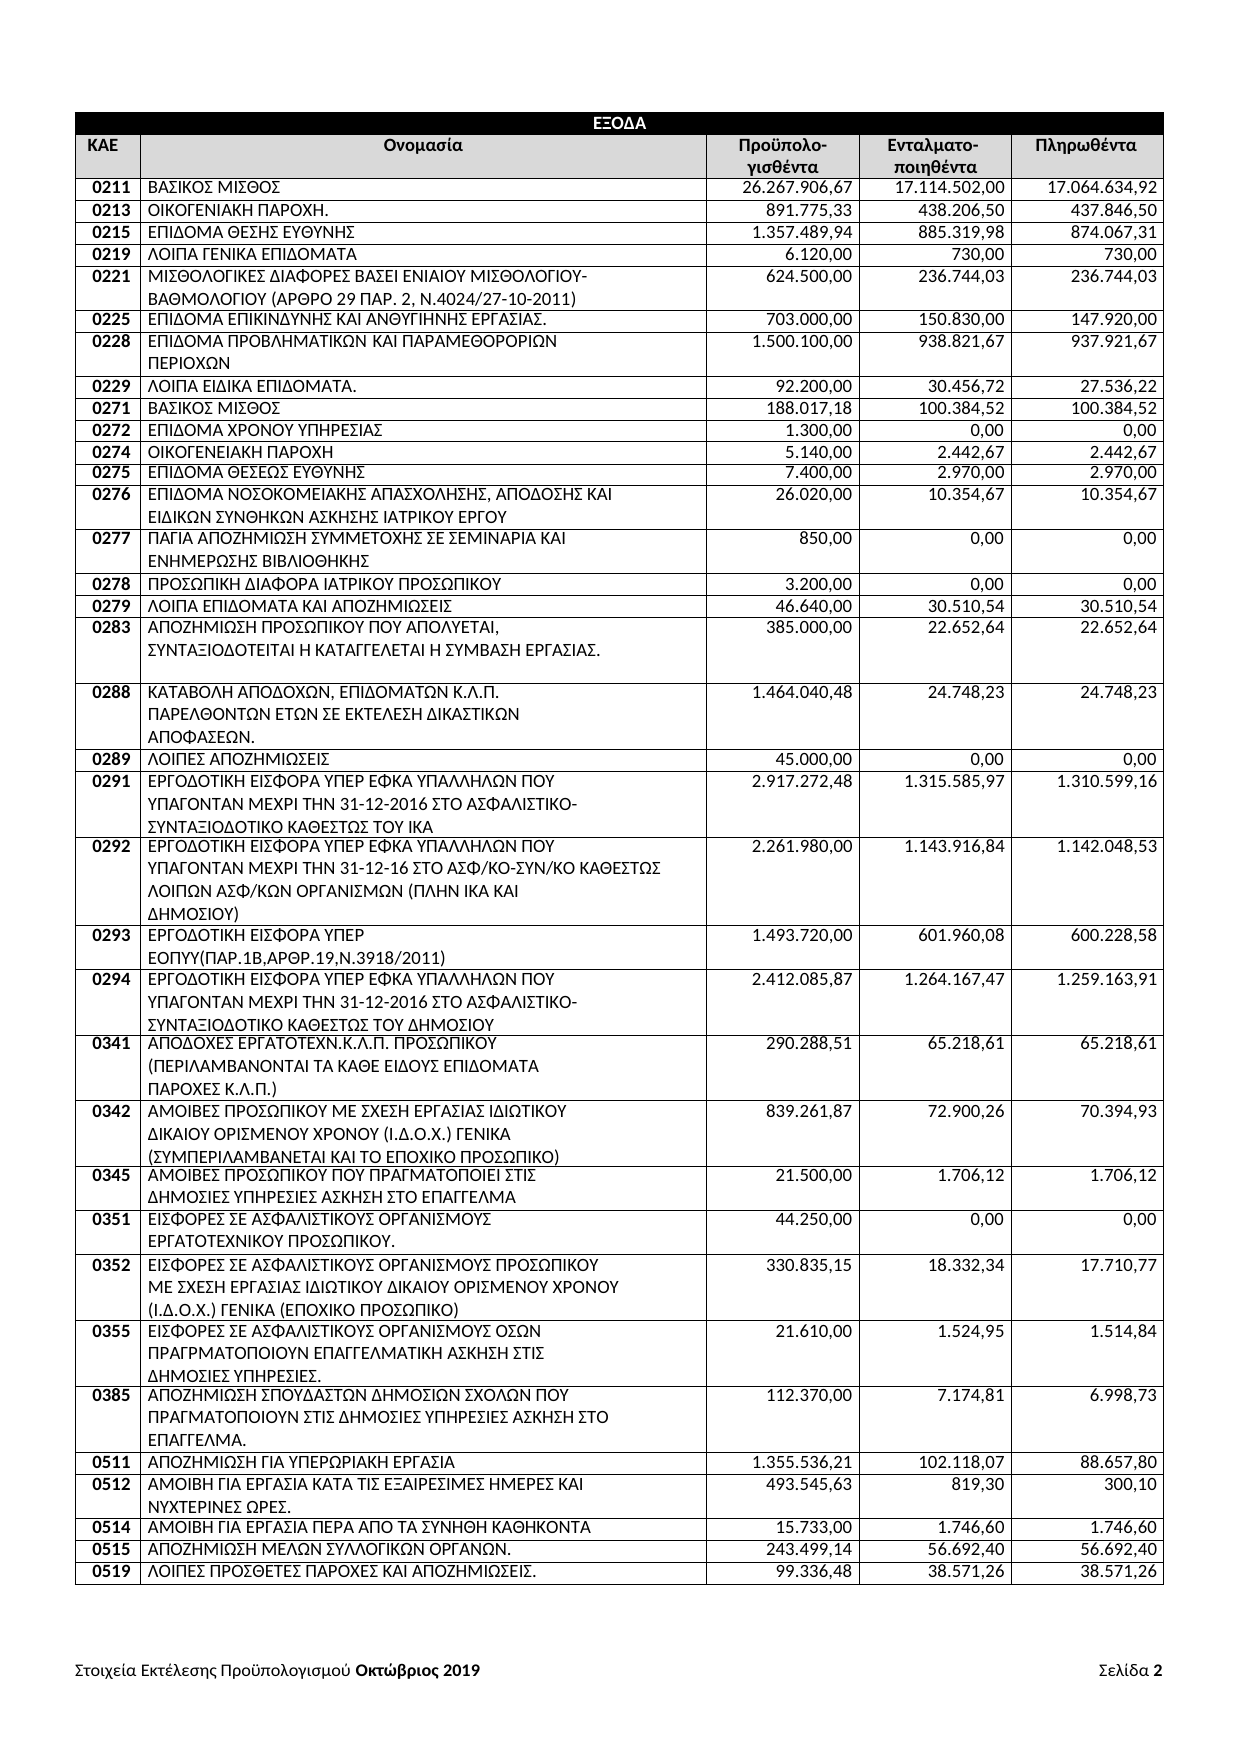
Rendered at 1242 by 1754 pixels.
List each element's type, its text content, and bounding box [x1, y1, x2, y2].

table_cell 45.000,00 [707, 750, 859, 771]
table_cell 65.218,61 [860, 1036, 1011, 1100]
table_cell ΑΠΟΖΗΜΙΩΣΗ ΜΕΛΩΝ ΣΥΛΛΟΓΙΚΩΝ ΟΡΓΑΝΩΝ. [141, 1541, 706, 1562]
table_cell 188.017,18 [707, 399, 859, 419]
table_cell 0,00 [1012, 530, 1163, 573]
table_cell 1.143.916,84 [860, 838, 1011, 924]
table_cell 0283 [76, 618, 140, 683]
table_cell 0351 [76, 1211, 140, 1254]
table_cell 56.692,40 [1012, 1541, 1163, 1562]
table_cell 438.206,50 [860, 201, 1011, 222]
table_cell ΕΠΙ∆ΟΜΑ ΘΕΣΗΣ ΕΥΘΥΝΗΣ [141, 223, 706, 244]
table_cell 10.354,67 [1012, 486, 1163, 529]
table_cell 56.692,40 [860, 1541, 1011, 1562]
table_cell 150.830,00 [860, 311, 1011, 332]
table_cell 0294 [76, 970, 140, 1034]
table_cell 891.775,33 [707, 201, 859, 222]
table_cell 0519 [76, 1563, 140, 1584]
table_cell ΕΡΓΟ∆ΟΤΙΚΗ ΕΙΣΦΟΡΑ ΥΠΕΡ ΕΦΚΑ ΥΠΑΛΛΗΛΩΝ ΠΟΥ ΥΠΑΓΟΝΤΑΝ ΜΕΧΡΙ ΤΗΝ 31-12-16 ΣΤΟ ΑΣΦ/ΚΟ-ΣΥΝ/ΚΟ ΚΑΘΕΣΤΩΣ ΛΟΙΠΩΝ ΑΣΦ/ΚΩΝ ΟΡΓΑΝΙΣΜΩΝ (ΠΛΗΝ ΙΚΑ ΚΑΙ ∆ΗΜΟΣΙΟΥ) [141, 838, 706, 924]
table_cell ΕΠΙ∆ΟΜΑ ΧΡΟΝΟΥ ΥΠΗΡΕΣΙΑΣ [141, 421, 706, 441]
table_cell 24.748,23 [1012, 684, 1163, 749]
table_cell 874.067,31 [1012, 223, 1163, 244]
table_cell ΕΡΓΟ∆ΟΤΙΚΗ ΕΙΣΦΟΡΑ ΥΠΕΡ ΕΦΚΑ ΥΠΑΛΛΗΛΩΝ ΠΟΥ ΥΠΑΓΟΝΤΑΝ ΜΕΧΡΙ ΤΗΝ 31-12-2016 ΣΤΟ ΑΣΦΑΛΙΣΤΙΚΟ- ΣΥΝΤΑΞΙΟ∆ΟΤΙΚΟ ΚΑΘΕΣΤΩΣ ΤΟΥ ΙΚΑ [141, 772, 706, 837]
table_cell 1.514,84 [1012, 1321, 1163, 1386]
table_cell 0229 [76, 377, 140, 397]
table_cell 0288 [76, 684, 140, 749]
table_cell 0272 [76, 421, 140, 441]
table_cell 236.744,03 [1012, 267, 1163, 310]
table_cell 22.652,64 [860, 618, 1011, 683]
table_cell 0213 [76, 201, 140, 222]
table_cell 624.500,00 [707, 267, 859, 310]
table_cell 0352 [76, 1255, 140, 1320]
table_cell 6.120,00 [707, 245, 859, 266]
table_cell 26.020,00 [707, 486, 859, 529]
table_cell 72.900,26 [860, 1101, 1011, 1166]
table_cell ΑΜΟΙΒΗ ΓΙΑ ΕΡΓΑΣΙΑ ΠΕΡΑ ΑΠΟ ΤΑ ΣΥΝΗΘΗ ΚΑΘΗΚΟΝΤΑ [141, 1519, 706, 1540]
table_cell 147.920,00 [1012, 311, 1163, 332]
table_cell 5.140,00 [707, 442, 859, 463]
table_cell ΑΠΟ∆ΟΧΕΣ ΕΡΓΑΤΟΤΕΧΝ.Κ.Λ.Π. ΠΡΟΣΩΠΙΚΟΥ (ΠΕΡΙΛΑΜΒΑΝΟΝΤΑΙ ΤΑ ΚΑΘΕ ΕΙ∆ΟΥΣ ΕΠΙ∆ΟΜΑΤΑ ΠΑΡΟΧΕΣ Κ.Λ.Π.) [141, 1036, 706, 1100]
table_cell 0274 [76, 442, 140, 463]
table_cell 6.998,73 [1012, 1387, 1163, 1452]
table_cell 17.114.502,00 [860, 179, 1011, 200]
table_cell 0211 [76, 179, 140, 200]
table_cell 1.142.048,53 [1012, 838, 1163, 924]
table_cell 1.315.585,97 [860, 772, 1011, 837]
table_cell 493.545,63 [707, 1475, 859, 1518]
table_cell 17.710,77 [1012, 1255, 1163, 1320]
table_cell 1.300,00 [707, 421, 859, 441]
table_cell ΑΜΟΙΒΕΣ ΠΡΟΣΩΠΙΚΟΥ ΜΕ ΣΧΕΣΗ ΕΡΓΑΣΙΑΣ Ι∆ΙΩΤΙΚΟΥ ∆ΙΚΑΙΟΥ ΟΡΙΣΜΕΝΟΥ ΧΡΟΝΟΥ (Ι.∆.Ο.Χ.) ΓΕΝΙΚΑ (ΣΥΜΠΕΡΙΛΑΜΒΑΝΕΤΑΙ ΚΑΙ ΤΟ ΕΠΟΧΙΚΟ ΠΡΟΣΩΠΙΚΟ) [141, 1101, 706, 1166]
table_cell 44.250,00 [707, 1211, 859, 1254]
table_cell 30.510,54 [1012, 596, 1163, 617]
table_cell 938.821,67 [860, 333, 1011, 376]
table_cell 2.970,00 [1012, 465, 1163, 485]
table_cell ΑΜΟΙΒΗ ΓΙΑ ΕΡΓΑΣΙΑ ΚΑΤΑ ΤΙΣ ΕΞΑΙΡΕΣΙΜΕΣ ΗΜΕΡΕΣ ΚΑΙ ΝΥΧΤΕΡΙΝΕΣ ΩΡΕΣ. [141, 1475, 706, 1518]
table_cell 0511 [76, 1453, 140, 1474]
table_cell 385.000,00 [707, 618, 859, 683]
table_cell 236.744,03 [860, 267, 1011, 310]
table_cell 0277 [76, 530, 140, 573]
table_cell 0225 [76, 311, 140, 332]
table_cell ΒΑΣΙΚΟΣ ΜΙΣΘΟΣ [141, 399, 706, 419]
table_cell 0221 [76, 267, 140, 310]
table_cell 850,00 [707, 530, 859, 573]
table_cell 437.846,50 [1012, 201, 1163, 222]
table_cell 7.400,00 [707, 465, 859, 485]
table_cell 0215 [76, 223, 140, 244]
table_cell 1.746,60 [860, 1519, 1011, 1540]
table_cell 100.384,52 [860, 399, 1011, 419]
table_header ΕΞΟ∆Α [76, 113, 1163, 134]
table_cell 21.500,00 [707, 1167, 859, 1210]
table_cell ΚΑΤΑΒΟΛΗ ΑΠΟ∆ΟΧΩΝ, ΕΠΙ∆ΟΜΑΤΩΝ Κ.Λ.Π. ΠΑΡΕΛΘΟΝΤΩΝ ΕΤΩΝ ΣΕ ΕΚΤΕΛΕΣΗ ∆ΙΚΑΣΤΙΚΩΝ ΑΠΟΦΑΣΕΩΝ. [141, 684, 706, 749]
table_cell 0,00 [860, 1211, 1011, 1254]
table_cell 0355 [76, 1321, 140, 1386]
table_cell 601.960,08 [860, 926, 1011, 968]
table_cell ΑΜΟΙΒΕΣ ΠΡΟΣΩΠΙΚΟΥ ΠΟΥ ΠΡΑΓΜΑΤΟΠΟΙΕΙ ΣΤΙΣ ∆ΗΜΟΣΙΕΣ ΥΠΗΡΕΣΙΕΣ ΑΣΚΗΣΗ ΣΤΟ ΕΠΑΓΓΕΛΜΑ [141, 1167, 706, 1210]
table_cell ΕΠΙ∆ΟΜΑ ΠΡΟΒΛΗΜΑΤΙΚΩΝ ΚΑΙ ΠΑΡΑΜΕΘΟΡΟΡΙΩΝ ΠΕΡΙΟΧΩΝ [141, 333, 706, 376]
table_cell ΕΡΓΟ∆ΟΤΙΚΗ ΕΙΣΦΟΡΑ ΥΠΕΡ ΕΟΠΥΥ(ΠΑΡ.1Β,ΑΡΘΡ.19,Ν.3918/2011) [141, 926, 706, 968]
table_cell 885.319,98 [860, 223, 1011, 244]
table_cell 1.259.163,91 [1012, 970, 1163, 1034]
table_cell 1.500.100,00 [707, 333, 859, 376]
table_cell 330.835,15 [707, 1255, 859, 1320]
table_cell 17.064.634,92 [1012, 179, 1163, 200]
table_cell 0,00 [860, 530, 1011, 573]
table_cell 243.499,14 [707, 1541, 859, 1562]
table_cell 0279 [76, 596, 140, 617]
table_cell 0276 [76, 486, 140, 529]
table_cell 0341 [76, 1036, 140, 1100]
table_cell 38.571,26 [860, 1563, 1011, 1584]
table_cell 0514 [76, 1519, 140, 1540]
table_cell 1.706,12 [860, 1167, 1011, 1210]
table_cell 2.412.085,87 [707, 970, 859, 1034]
table_cell 2.442,67 [1012, 442, 1163, 463]
table_cell ΑΠΟΖΗΜΙΩΣΗ ΓΙΑ ΥΠΕΡΩΡΙΑΚΗ ΕΡΓΑΣΙΑ [141, 1453, 706, 1474]
table_cell ΛΟΙΠΑ ΕΠΙ∆ΟΜΑΤΑ ΚΑΙ ΑΠΟΖΗΜΙΩΣΕΙΣ [141, 596, 706, 617]
table_cell 0289 [76, 750, 140, 771]
table_cell 0345 [76, 1167, 140, 1210]
table_cell 0271 [76, 399, 140, 419]
table_cell 100.384,52 [1012, 399, 1163, 419]
table_cell Ονοµασία [141, 135, 706, 178]
table_cell 1.706,12 [1012, 1167, 1163, 1210]
table_cell 0278 [76, 574, 140, 595]
table_cell 2.917.272,48 [707, 772, 859, 837]
table_cell ΟΙΚΟΓΕΝΕΙΑΚΗ ΠΑΡΟΧΗ [141, 442, 706, 463]
table_cell 46.640,00 [707, 596, 859, 617]
table_cell 0292 [76, 838, 140, 924]
table_cell 0,00 [860, 421, 1011, 441]
table_cell 0,00 [860, 750, 1011, 771]
table_cell 819,30 [860, 1475, 1011, 1518]
table_cell 88.657,80 [1012, 1453, 1163, 1474]
table_cell ΕΡΓΟ∆ΟΤΙΚΗ ΕΙΣΦΟΡΑ ΥΠΕΡ ΕΦΚΑ ΥΠΑΛΛΗΛΩΝ ΠΟΥ ΥΠΑΓΟΝΤΑΝ ΜΕΧΡΙ ΤΗΝ 31-12-2016 ΣΤΟ ΑΣΦΑΛΙΣΤΙΚΟ- ΣΥΝΤΑΞΙΟ∆ΟΤΙΚΟ ΚΑΘΕΣΤΩΣ ΤΟΥ ∆ΗΜΟΣΙΟΥ [141, 970, 706, 1034]
table_cell 1.746,60 [1012, 1519, 1163, 1540]
table_cell 1.464.040,48 [707, 684, 859, 749]
table_cell 0,00 [1012, 1211, 1163, 1254]
table_cell 99.336,48 [707, 1563, 859, 1584]
text Στοιχεία Εκτέλεσης Προϋπολογισμού Οκτώβριος 2019 Σελίδα 2 [75, 1659, 1177, 1681]
table_cell 65.218,61 [1012, 1036, 1163, 1100]
table_cell ΠΡΟΣΩΠΙΚΗ ∆ΙΑΦΟΡΑ ΙΑΤΡΙΚΟΥ ΠΡΟΣΩΠΙΚΟΥ [141, 574, 706, 595]
table_cell ΕΙΣΦΟΡΕΣ ΣΕ ΑΣΦΑΛΙΣΤΙΚΟΥΣ ΟΡΓΑΝΙΣΜΟΥΣ ΕΡΓΑΤΟΤΕΧΝΙΚΟΥ ΠΡΟΣΩΠΙΚΟΥ. [141, 1211, 706, 1254]
table_cell 0,00 [1012, 750, 1163, 771]
table_cell ΚΑΕ [76, 135, 140, 178]
table_cell 7.174,81 [860, 1387, 1011, 1452]
table_cell ΛΟΙΠΑ ΕΙ∆ΙΚΑ ΕΠΙ∆ΟΜΑΤΑ. [141, 377, 706, 397]
table_cell 1.355.536,21 [707, 1453, 859, 1474]
table_cell 2.442,67 [860, 442, 1011, 463]
table_cell 38.571,26 [1012, 1563, 1163, 1584]
table_cell 0291 [76, 772, 140, 837]
table_cell ΜΙΣΘΟΛΟΓΙΚΕΣ ∆ΙΑΦΟΡΕΣ ΒΑΣΕΙ ΕΝΙΑΙΟΥ ΜΙΣΘΟΛΟΓΙΟΥ- ΒΑΘΜΟΛΟΓΙΟΥ (ΑΡΘΡΟ 29 ΠΑΡ. 2, Ν.4024/27-10-2011) [141, 267, 706, 310]
table_cell 937.921,67 [1012, 333, 1163, 376]
table_cell 0275 [76, 465, 140, 485]
table_cell ΑΠΟΖΗΜΙΩΣΗ ΠΡΟΣΩΠΙΚΟΥ ΠΟΥ ΑΠΟΛΥΕΤΑΙ, ΣΥΝΤΑΞΙΟ∆ΟΤΕΙΤΑΙ Η ΚΑΤΑΓΓΕΛΕΤΑΙ Η ΣΥΜΒΑΣΗ ΕΡΓΑΣΙΑΣ. [141, 618, 706, 683]
table_cell 0385 [76, 1387, 140, 1452]
table_cell 730,00 [860, 245, 1011, 266]
table_cell 1.264.167,47 [860, 970, 1011, 1034]
table_cell 30.456,72 [860, 377, 1011, 397]
table_cell 112.370,00 [707, 1387, 859, 1452]
table_cell 0,00 [1012, 574, 1163, 595]
table_cell 2.261.980,00 [707, 838, 859, 924]
table_cell 27.536,22 [1012, 377, 1163, 397]
table_cell ΕΠΙ∆ΟΜΑ ΘΕΣΕΩΣ ΕΥΘΥΝΗΣ [141, 465, 706, 485]
table_cell 70.394,93 [1012, 1101, 1163, 1166]
table_cell 0293 [76, 926, 140, 968]
table_cell 1.524,95 [860, 1321, 1011, 1386]
table_cell ΕΙΣΦΟΡΕΣ ΣΕ ΑΣΦΑΛΙΣΤΙΚΟΥΣ ΟΡΓΑΝΙΣΜΟΥΣ ΟΣΩΝ ΠΡΑΓΡΜΑΤΟΠΟΙΟΥΝ ΕΠΑΓΓΕΛΜΑΤΙΚΗ ΑΣΚΗΣΗ ΣΤΙΣ ∆ΗΜΟΣΙΕΣ ΥΠΗΡΕΣΙΕΣ. [141, 1321, 706, 1386]
table_cell 1.310.599,16 [1012, 772, 1163, 837]
table_cell Ενταλµατο- ποιηθέντα [860, 135, 1011, 178]
table_cell 2.970,00 [860, 465, 1011, 485]
table_cell 290.288,51 [707, 1036, 859, 1100]
table_cell 0,00 [860, 574, 1011, 595]
table_cell ΛΟΙΠΕΣ ΠΡΟΣΘΕΤΕΣ ΠΑΡΟΧΕΣ ΚΑΙ ΑΠΟΖΗΜΙΩΣΕΙΣ. [141, 1563, 706, 1584]
table_cell ΟΙΚΟΓΕΝΙΑΚΗ ΠΑΡΟΧΗ. [141, 201, 706, 222]
table_cell ΛΟΙΠΕΣ ΑΠΟΖΗΜΙΩΣΕΙΣ [141, 750, 706, 771]
table_cell 839.261,87 [707, 1101, 859, 1166]
table_cell ΕΙΣΦΟΡΕΣ ΣΕ ΑΣΦΑΛΙΣΤΙΚΟΥΣ ΟΡΓΑΝΙΣΜΟΥΣ ΠΡΟΣΩΠΙΚΟΥ ΜΕ ΣΧΕΣΗ ΕΡΓΑΣΙΑΣ Ι∆ΙΩΤΙΚΟΥ ∆ΙΚΑΙΟΥ ΟΡΙΣΜΕΝΟΥ ΧΡΟΝΟΥ (Ι.∆.Ο.Χ.) ΓΕΝΙΚΑ (ΕΠΟΧΙΚΟ ΠΡΟΣΩΠΙΚΟ) [141, 1255, 706, 1320]
table_cell ΑΠΟΖΗΜΙΩΣΗ ΣΠΟΥ∆ΑΣΤΩΝ ∆ΗΜΟΣΙΩΝ ΣΧΟΛΩΝ ΠΟΥ ΠΡΑΓΜΑΤΟΠΟΙΟΥΝ ΣΤΙΣ ∆ΗΜΟΣΙΕΣ ΥΠΗΡΕΣΙΕΣ ΑΣΚΗΣΗ ΣΤΟ ΕΠΑΓΓΕΛΜΑ. [141, 1387, 706, 1452]
table_cell 0515 [76, 1541, 140, 1562]
table_cell 3.200,00 [707, 574, 859, 595]
table_cell Πληρωθέντα [1012, 135, 1163, 178]
table_cell 24.748,23 [860, 684, 1011, 749]
table_cell 102.118,07 [860, 1453, 1011, 1474]
table_cell 1.493.720,00 [707, 926, 859, 968]
table_cell 92.200,00 [707, 377, 859, 397]
table_cell 0342 [76, 1101, 140, 1166]
table_cell 730,00 [1012, 245, 1163, 266]
table_cell 15.733,00 [707, 1519, 859, 1540]
table_cell 21.610,00 [707, 1321, 859, 1386]
table_cell 0219 [76, 245, 140, 266]
table_cell 0,00 [1012, 421, 1163, 441]
table_cell 0512 [76, 1475, 140, 1518]
table_cell 300,10 [1012, 1475, 1163, 1518]
table_cell 22.652,64 [1012, 618, 1163, 683]
table_cell 26.267.906,67 [707, 179, 859, 200]
table_cell Προϋπολο- γισθέντα [707, 135, 859, 178]
table_cell ΕΠΙ∆ΟΜΑ ΕΠΙΚΙΝ∆ΥΝΗΣ ΚΑΙ ΑΝΘΥΓΙΗΝΗΣ ΕΡΓΑΣΙΑΣ. [141, 311, 706, 332]
table_cell 30.510,54 [860, 596, 1011, 617]
table_cell 600.228,58 [1012, 926, 1163, 968]
table_cell ΠΑΓΙΑ ΑΠΟΖΗΜΙΩΣΗ ΣΥΜΜΕΤΟΧΗΣ ΣΕ ΣΕΜΙΝΑΡΙΑ ΚΑΙ ΕΝΗΜΕΡΩΣΗΣ ΒΙΒΛΙΟΘΗΚΗΣ [141, 530, 706, 573]
table_cell ΒΑΣΙΚΟΣ ΜΙΣΘΟΣ [141, 179, 706, 200]
table_cell 703.000,00 [707, 311, 859, 332]
table_cell 1.357.489,94 [707, 223, 859, 244]
table_cell ΛΟΙΠΑ ΓΕΝΙΚΑ ΕΠΙ∆ΟΜΑΤΑ [141, 245, 706, 266]
table_cell 10.354,67 [860, 486, 1011, 529]
table_cell 18.332,34 [860, 1255, 1011, 1320]
table_cell 0228 [76, 333, 140, 376]
table_cell ΕΠΙ∆ΟΜΑ ΝΟΣΟΚΟΜΕΙΑΚΗΣ ΑΠΑΣΧΟΛΗΣΗΣ, ΑΠΟ∆ΟΣΗΣ ΚΑΙ ΕΙ∆ΙΚΩΝ ΣΥΝΘΗΚΩΝ ΑΣΚΗΣΗΣ ΙΑΤΡΙΚΟΥ ΕΡΓΟΥ [141, 486, 706, 529]
